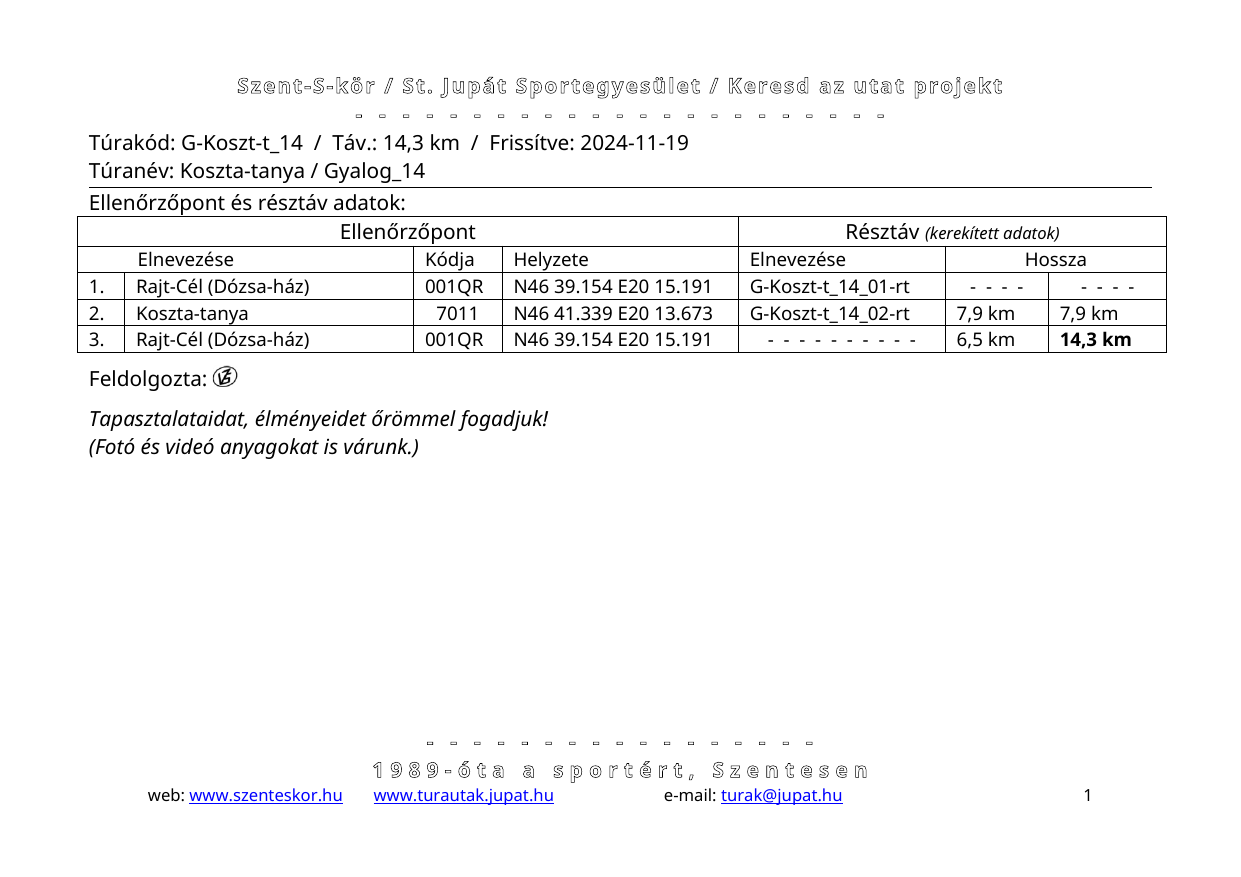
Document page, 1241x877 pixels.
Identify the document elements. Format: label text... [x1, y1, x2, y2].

text Feldolgozta: [89, 364, 1152, 393]
table_cell G-Koszt-t_14_02-rt [739, 300, 945, 325]
table_cell - - - - - - - - - - [739, 326, 945, 352]
text Túranév: Koszta-tanya / Gyalog_14 [89, 156, 1152, 187]
table_cell Koszta-tanya [125, 300, 413, 325]
table_cell 1. [78, 273, 124, 299]
table_cell 3. [78, 326, 124, 352]
table_cell Helyzete [503, 247, 738, 272]
table_cell Elnevezése [78, 247, 413, 272]
table_cell 7011 [414, 300, 502, 325]
table_cell Elnevezése [739, 247, 945, 272]
table_cell 001QR [414, 273, 502, 299]
table_cell 7,9 km [1049, 300, 1166, 325]
table_cell 2. [78, 300, 124, 325]
table_cell N46 39.154 E20 15.191 [503, 273, 738, 299]
text Túrakód: G-Koszt-t_14 / Táv.: 14,3 km / Frissítve: 2024-11-19 [89, 128, 1152, 156]
table_cell Rajt-Cél (Dózsa-ház) [125, 326, 413, 352]
picture [212, 365, 238, 387]
table_cell Rajt-Cél (Dózsa-ház) [125, 273, 413, 299]
table_cell 6,5 km [946, 326, 1048, 352]
table_header Ellenőrzőpont [78, 217, 738, 246]
table_cell N46 41.339 E20 13.673 [503, 300, 738, 325]
text Ellenőrzőpont és résztáv adatok: [89, 188, 1152, 216]
table_cell 14,3 km [1049, 326, 1166, 352]
table_cell Hossza [946, 247, 1166, 272]
table_cell - - - - [1049, 273, 1166, 299]
table_cell Kódja [414, 247, 502, 272]
table_cell 001QR [414, 326, 502, 352]
table_cell G-Koszt-t_14_01-rt [739, 273, 945, 299]
table_cell 7,9 km [946, 300, 1048, 325]
table_header Résztáv (kerekített adatok) [739, 217, 1166, 246]
table_cell N46 39.154 E20 15.191 [503, 326, 738, 352]
table_cell - - - - [946, 273, 1048, 299]
text Tapasztalataidat, élményeidet őrömmel fogadjuk! (Fotó és videó anyagokat is várunk.) [89, 404, 1152, 461]
